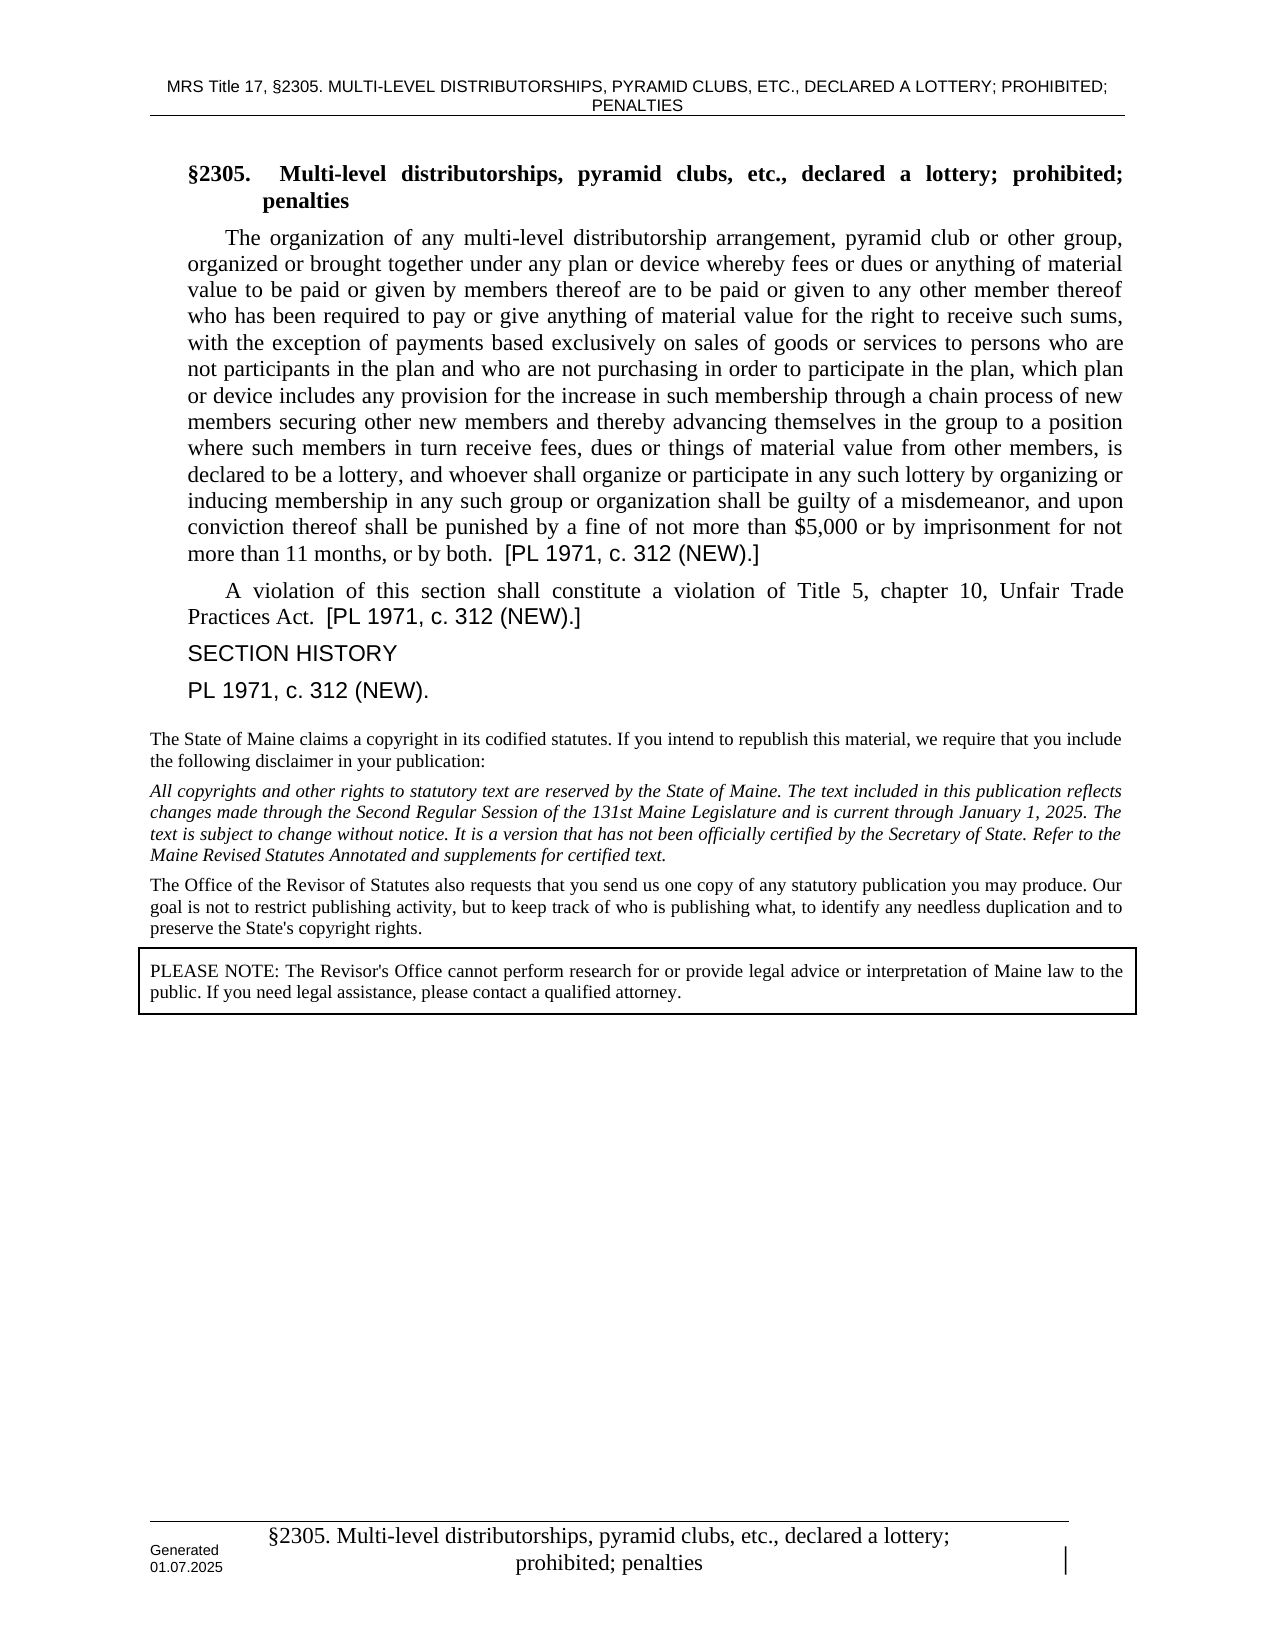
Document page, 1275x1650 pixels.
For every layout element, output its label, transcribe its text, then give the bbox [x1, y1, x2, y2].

text All copyrights and other rights to statutory text are reserved by the State of Maine. The text included in this publication reflects changes made through the Second Regular Session of the 131st Maine Legislature and is current through January 1, 2025 . The text is subject to change without notice. It is a version that has not been officially certified by the Secretary of State. Refer to the Maine Revised Statutes Annotated and supplements for certified text. [150, 779, 1125, 866]
text PLEASE NOTE: The Revisor's Office cannot perform research for or provide legal advice or interpretation of Maine law to the public. If you need legal assistance, please contact a qualified attorney. [140, 949, 1135, 1013]
text §2305. Multi-level distributorships, pyramid clubs, etc., declared a lottery; prohibited; penalties [187, 160, 1125, 213]
text The State of Maine claims a copyright in its codified statutes. If you intend to republish this material, we require that you include the following disclaimer in your publication: [150, 728, 1125, 771]
text The Office of the Revisor of Statutes also requests that you send us one copy of any statutory publication you may produce. Our goal is not to restrict publishing activity, but to keep track of who is publishing what, to identify any needless duplication and to preserve the State's copyright rights. [150, 874, 1125, 939]
text The organization of any multi-level distributorship arrangement, pyramid club or other group, organized or brought together under any plan or device whereby fees or dues or anything of material value to be paid or given by members thereof are to be paid or given to any other member thereof who has been required to pay or give anything of material value for the right to receive such sums, with the exception of payments based exclusively on sales of goods or services to persons who are not participants in the plan and who are not purchasing in order to participate in the plan, which plan or device includes any provision for the increase in such membership through a chain process of new members securing other new members and thereby advancing themselves in the group to a position where such members in turn receive fees, dues or things of material value from other members, is declared to be a lottery, and whoever shall organize or participate in any such lottery by organizing or inducing membership in any such group or organization shall be guilty of a misdemeanor, and upon conviction thereof shall be punished by a fine of not more than $5,000 or by imprisonment for not more than 11 months, or by both. [PL 1971, c. 312 (NEW).] [187, 223, 1125, 566]
text A violation of this section shall constitute a violation of Title 5, chapter 10, Unfair Trade Practices Act. [PL 1971, c. 312 (NEW).] [187, 577, 1125, 629]
text PL 1971, c. 312 (NEW). [187, 677, 1125, 703]
text SECTION HISTORY [187, 640, 1125, 666]
